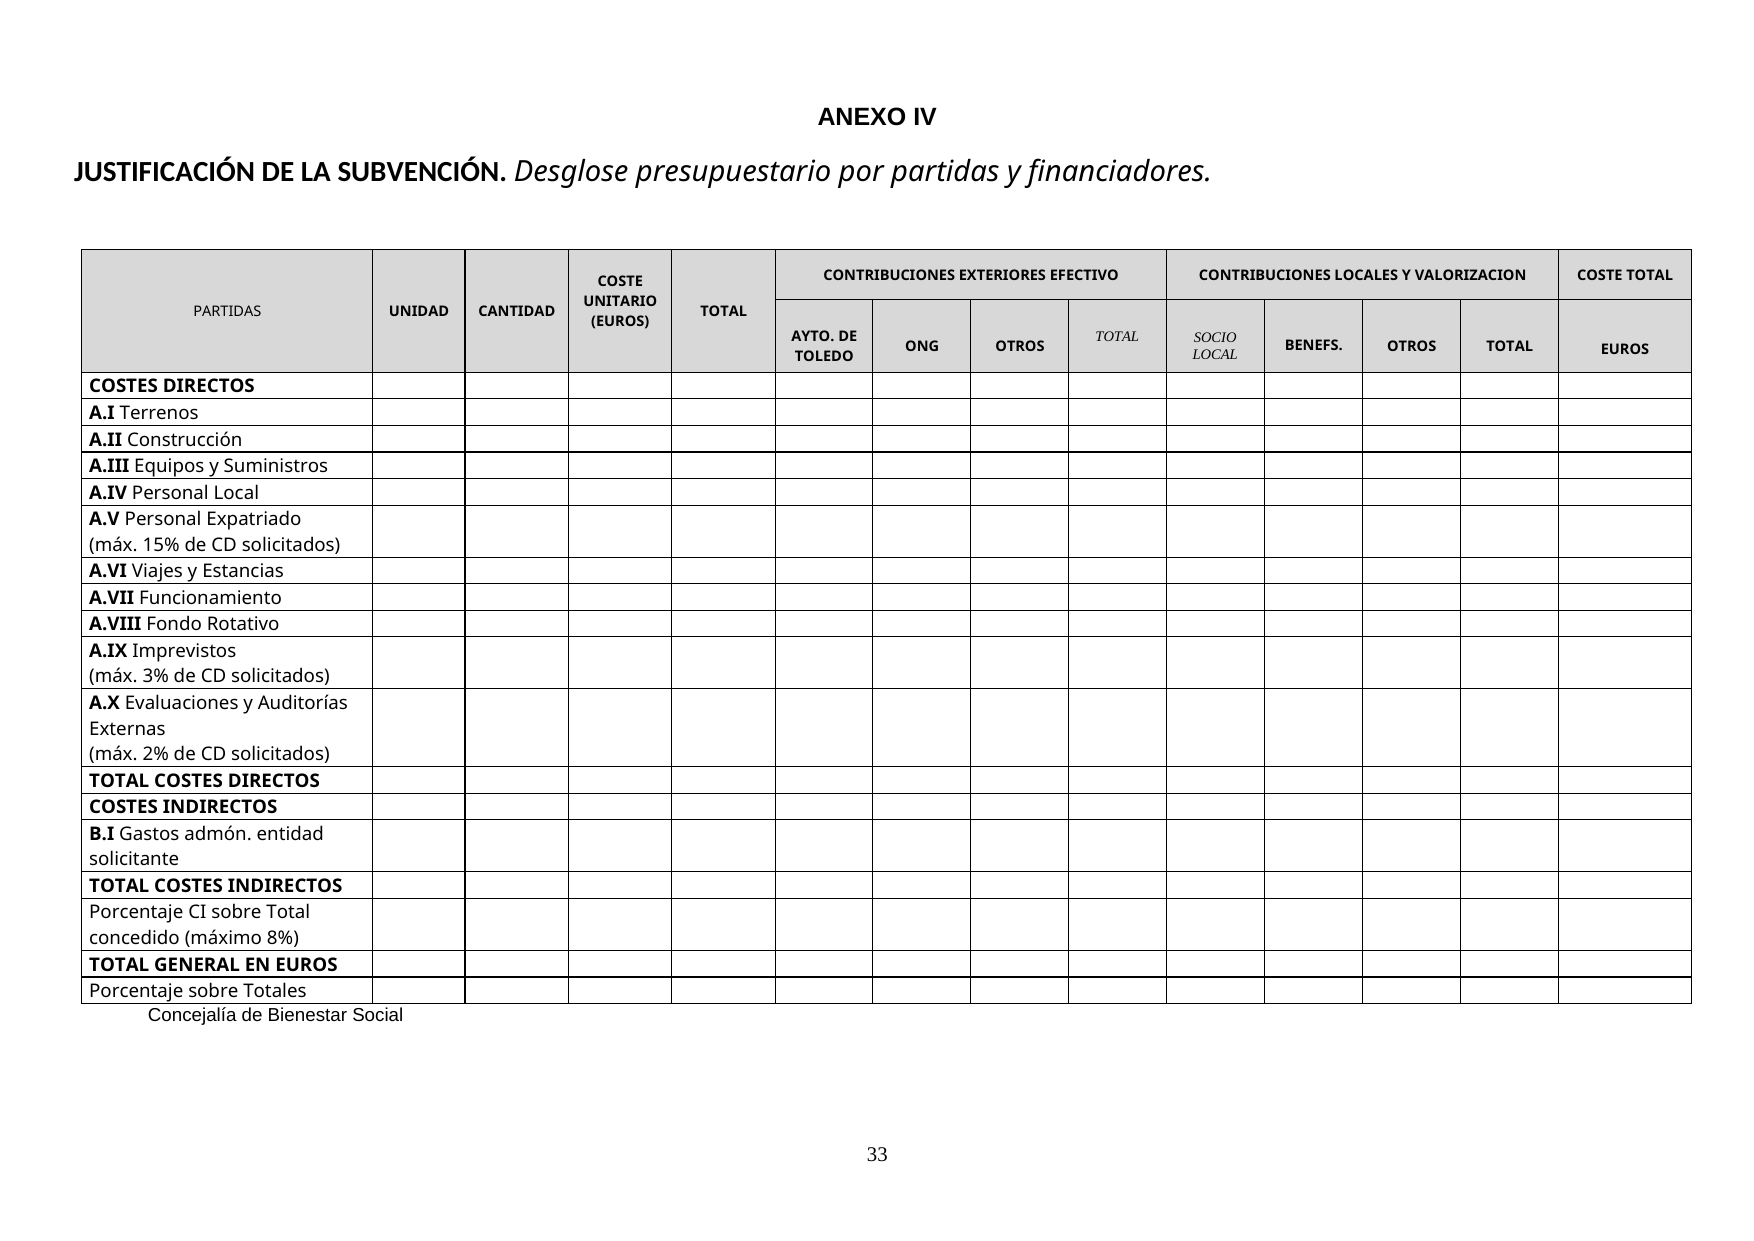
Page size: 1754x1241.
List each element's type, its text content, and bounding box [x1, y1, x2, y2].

table_cell A.V Personal Expatriado (máx. 15% de CD solicitados) [82, 506, 372, 557]
table_cell [672, 899, 775, 950]
table_cell [776, 611, 872, 636]
table_cell [373, 978, 464, 1003]
table_cell [1559, 899, 1691, 950]
table_cell [466, 978, 568, 1003]
table_cell [466, 637, 568, 688]
table_cell [672, 558, 775, 583]
table_cell [971, 584, 1068, 610]
table_cell [1069, 426, 1166, 451]
table_cell [1363, 899, 1460, 950]
table_cell [873, 794, 970, 819]
table_cell [971, 978, 1068, 1003]
table_cell [373, 506, 464, 557]
table_cell [971, 689, 1068, 766]
table_cell [776, 978, 872, 1003]
table_cell [1363, 637, 1460, 688]
table_cell [1069, 872, 1166, 898]
table_cell [1069, 637, 1166, 688]
table_cell [776, 399, 872, 425]
table_cell [1069, 611, 1166, 636]
table_cell [1461, 978, 1558, 1003]
table_cell [672, 820, 775, 871]
table_cell [776, 637, 872, 688]
text Concejalía de Bienestar Social [148, 1004, 1606, 1026]
table_cell [1265, 978, 1362, 1003]
table_cell [971, 373, 1068, 398]
table_header UNIDAD [373, 250, 464, 372]
table_cell [1559, 767, 1691, 792]
table_cell [1461, 689, 1558, 766]
table_cell TOTAL COSTES DIRECTOS [82, 767, 372, 792]
table_cell [373, 399, 464, 425]
table_cell [1461, 899, 1558, 950]
table_cell [1559, 399, 1691, 425]
table_header CONTRIBUCIONES EXTERIORES EFECTIVO [776, 250, 1166, 299]
table_cell [373, 584, 464, 610]
table_cell BENEFS. [1265, 300, 1362, 372]
table_cell [1363, 794, 1460, 819]
table_cell [569, 611, 671, 636]
table_cell [776, 584, 872, 610]
table_cell [1167, 506, 1264, 557]
table_cell [466, 399, 568, 425]
table_cell [776, 794, 872, 819]
table_cell [1167, 558, 1264, 583]
table_cell [569, 872, 671, 898]
table_cell [873, 584, 970, 610]
table_cell OTROS [1363, 300, 1460, 372]
table_cell [1461, 558, 1558, 583]
table_cell [971, 899, 1068, 950]
table_cell [373, 558, 464, 583]
table_cell [776, 820, 872, 871]
table_cell [776, 426, 872, 451]
table_cell [466, 426, 568, 451]
table_cell EUROS [1559, 300, 1691, 372]
table_cell [1265, 399, 1362, 425]
table_cell [672, 506, 775, 557]
table_cell [1265, 899, 1362, 950]
table_cell [1363, 453, 1460, 478]
table_cell [776, 872, 872, 898]
table_cell [466, 794, 568, 819]
table_cell Porcentaje CI sobre Total concedido (máximo 8%) [82, 899, 372, 950]
table_cell [1363, 611, 1460, 636]
table_cell [1265, 611, 1362, 636]
table_cell [1559, 978, 1691, 1003]
table_header COSTE UNITARIO (EUROS) [569, 250, 671, 372]
table_cell [1069, 373, 1166, 398]
table_cell [1461, 951, 1558, 976]
table_cell [373, 767, 464, 792]
table_cell [672, 479, 775, 504]
table_cell [466, 479, 568, 504]
table_cell [1265, 794, 1362, 819]
table_cell [1069, 506, 1166, 557]
table_cell [1461, 767, 1558, 792]
table_cell [672, 767, 775, 792]
table_cell [1559, 506, 1691, 557]
table_cell [1363, 558, 1460, 583]
table_cell [1265, 767, 1362, 792]
table_cell [1363, 399, 1460, 425]
table_cell [1363, 584, 1460, 610]
table_cell [373, 373, 464, 398]
table_cell [1559, 426, 1691, 451]
table_cell TOTAL [1461, 300, 1558, 372]
table_cell A.VIII Fondo Rotativo [82, 611, 372, 636]
table_cell [569, 820, 671, 871]
table_cell [971, 453, 1068, 478]
table_cell [1559, 611, 1691, 636]
table_cell [1265, 558, 1362, 583]
table_cell [1069, 453, 1166, 478]
table_cell [1265, 373, 1362, 398]
table_cell [1559, 479, 1691, 504]
table_cell [672, 373, 775, 398]
table_cell [373, 794, 464, 819]
table_cell [776, 767, 872, 792]
table_cell [971, 558, 1068, 583]
table_cell [1461, 479, 1558, 504]
table_cell [971, 506, 1068, 557]
table_cell [971, 479, 1068, 504]
table_cell [569, 453, 671, 478]
table_cell A.VI Viajes y Estancias [82, 558, 372, 583]
table_cell [1265, 479, 1362, 504]
table_cell [569, 689, 671, 766]
table_cell COSTES DIRECTOS [82, 373, 372, 398]
table_cell [1069, 399, 1166, 425]
table_cell [1265, 453, 1362, 478]
table_cell [373, 426, 464, 451]
table_cell [569, 399, 671, 425]
table_cell AYTO. DE TOLEDO [776, 300, 872, 372]
table_cell A.VII Funcionamiento [82, 584, 372, 610]
table_cell [1167, 399, 1264, 425]
table_cell [971, 794, 1068, 819]
table_cell [466, 689, 568, 766]
table_cell B.I Gastos admón. entidad solicitante [82, 820, 372, 871]
table_cell [569, 794, 671, 819]
table_cell [672, 426, 775, 451]
table_cell [569, 767, 671, 792]
table_cell [1069, 767, 1166, 792]
table_cell [373, 611, 464, 636]
table_cell [873, 951, 970, 976]
table_cell [1265, 689, 1362, 766]
table_header TOTAL [672, 250, 775, 372]
table_cell [1265, 426, 1362, 451]
table_cell [971, 767, 1068, 792]
table_cell [1461, 426, 1558, 451]
table_cell [1265, 637, 1362, 688]
table_cell [1363, 951, 1460, 976]
table_cell [776, 899, 872, 950]
table_cell [873, 611, 970, 636]
table_cell [373, 951, 464, 976]
table_cell [466, 558, 568, 583]
table_cell SOCIO LOCAL [1167, 300, 1264, 372]
table_cell ONG [873, 300, 970, 372]
table_cell [1167, 426, 1264, 451]
table_cell [1167, 820, 1264, 871]
table_cell [873, 820, 970, 871]
table_cell [971, 611, 1068, 636]
table_cell [569, 426, 671, 451]
table_cell [672, 794, 775, 819]
table_cell [373, 637, 464, 688]
table_cell [373, 453, 464, 478]
table_cell [776, 506, 872, 557]
table_cell [569, 506, 671, 557]
table_cell [873, 899, 970, 950]
table_cell [1167, 899, 1264, 950]
table_cell [466, 899, 568, 950]
table_cell A.IX Imprevistos (máx. 3% de CD solicitados) [82, 637, 372, 688]
table_cell [1559, 794, 1691, 819]
table_cell [373, 899, 464, 950]
table_cell [1363, 820, 1460, 871]
table_cell [1265, 872, 1362, 898]
table_cell [1265, 506, 1362, 557]
table_cell [466, 506, 568, 557]
table_cell [1559, 820, 1691, 871]
table_cell TOTAL GENERAL EN EUROS [82, 951, 372, 976]
table_cell [569, 558, 671, 583]
table_cell [1461, 584, 1558, 610]
table_cell [1167, 689, 1264, 766]
table_cell [569, 479, 671, 504]
table_cell [873, 426, 970, 451]
table_cell [1461, 872, 1558, 898]
table_cell [1069, 794, 1166, 819]
table_cell [569, 899, 671, 950]
text JUSTIFICACIÓN DE LA SUBVENCIÓN. Desglose presupuestario por partidas y financiadores. [74, 150, 1606, 190]
table_cell [873, 558, 970, 583]
table_cell A.III Equipos y Suministros [82, 453, 372, 478]
table_cell [1069, 584, 1166, 610]
table_cell [373, 479, 464, 504]
table_cell [971, 820, 1068, 871]
table_cell [1559, 637, 1691, 688]
table_cell [373, 689, 464, 766]
table_cell [1363, 479, 1460, 504]
table_cell [873, 453, 970, 478]
table_cell TOTAL [1069, 300, 1166, 372]
table_cell [776, 951, 872, 976]
table_cell [466, 951, 568, 976]
table_cell [466, 611, 568, 636]
table_cell [672, 872, 775, 898]
table_cell [1559, 373, 1691, 398]
table_cell [873, 506, 970, 557]
table_cell [1069, 689, 1166, 766]
table_cell [672, 611, 775, 636]
table_cell [466, 820, 568, 871]
table_cell [873, 978, 970, 1003]
table_cell [776, 373, 872, 398]
table_cell A.IV Personal Local [82, 479, 372, 504]
table_cell [1069, 479, 1166, 504]
table_cell [873, 637, 970, 688]
table_cell [776, 558, 872, 583]
table_cell [1559, 951, 1691, 976]
table_cell [373, 820, 464, 871]
table_cell [971, 637, 1068, 688]
table_cell [672, 399, 775, 425]
table_cell [1167, 794, 1264, 819]
table_cell [672, 951, 775, 976]
table_cell [373, 872, 464, 898]
table_cell [1461, 794, 1558, 819]
table_header COSTE TOTAL [1559, 250, 1691, 299]
table_cell [776, 479, 872, 504]
table_cell [1363, 872, 1460, 898]
table_cell [1265, 820, 1362, 871]
table_cell [466, 872, 568, 898]
table_cell [672, 584, 775, 610]
table_header PARTIDAS [82, 250, 372, 372]
table_cell [873, 767, 970, 792]
table_cell [569, 584, 671, 610]
table_cell [1559, 689, 1691, 766]
table_cell OTROS [971, 300, 1068, 372]
table_header CANTIDAD [466, 250, 568, 372]
table_cell [1265, 951, 1362, 976]
table_cell [1167, 611, 1264, 636]
table_cell A.I Terrenos [82, 399, 372, 425]
table_cell [1069, 820, 1166, 871]
table_cell Porcentaje sobre Totales [82, 978, 372, 1003]
table_cell [873, 689, 970, 766]
table_cell [1461, 637, 1558, 688]
table_cell COSTES INDIRECTOS [82, 794, 372, 819]
table_cell [873, 479, 970, 504]
table_cell [466, 373, 568, 398]
table_cell [1167, 479, 1264, 504]
table_cell [1363, 689, 1460, 766]
table_cell [466, 767, 568, 792]
table_cell [1265, 584, 1362, 610]
table_cell [1559, 558, 1691, 583]
table_cell [1461, 399, 1558, 425]
table_cell [1461, 820, 1558, 871]
table_cell [1167, 584, 1264, 610]
table_cell [672, 453, 775, 478]
table_cell [971, 426, 1068, 451]
table_cell [1167, 872, 1264, 898]
text ANEXO IV [148, 102, 1606, 131]
table_cell [971, 399, 1068, 425]
table_cell [1069, 951, 1166, 976]
table_cell [466, 584, 568, 610]
table_cell [1069, 899, 1166, 950]
table_cell [776, 689, 872, 766]
table_cell [672, 978, 775, 1003]
table_cell [569, 978, 671, 1003]
table_cell [569, 951, 671, 976]
table_cell [1167, 453, 1264, 478]
table_cell [1167, 637, 1264, 688]
table_cell [1069, 978, 1166, 1003]
table_cell [1461, 506, 1558, 557]
table_cell [569, 637, 671, 688]
table_cell [672, 637, 775, 688]
table_cell [776, 453, 872, 478]
table_cell [1363, 506, 1460, 557]
table_cell [1069, 558, 1166, 583]
table_cell [1167, 767, 1264, 792]
table_cell [466, 453, 568, 478]
table_cell A.II Construcción [82, 426, 372, 451]
table_cell [1461, 373, 1558, 398]
table_cell [873, 373, 970, 398]
table_cell [971, 951, 1068, 976]
table_cell [1559, 872, 1691, 898]
table_cell TOTAL COSTES INDIRECTOS [82, 872, 372, 898]
table_cell [1559, 584, 1691, 610]
table_cell A.X Evaluaciones y Auditorías Externas (máx. 2% de CD solicitados) [82, 689, 372, 766]
table_cell [1559, 453, 1691, 478]
table_cell [971, 872, 1068, 898]
table_cell [1363, 978, 1460, 1003]
table_cell [1167, 373, 1264, 398]
table_cell [1461, 453, 1558, 478]
table_cell [1363, 767, 1460, 792]
table_cell [1167, 978, 1264, 1003]
table_cell [1363, 373, 1460, 398]
table_cell [672, 689, 775, 766]
table_cell [569, 373, 671, 398]
table_cell [873, 872, 970, 898]
table_header CONTRIBUCIONES LOCALES Y VALORIZACION [1167, 250, 1558, 299]
table_cell [1363, 426, 1460, 451]
table_cell [873, 399, 970, 425]
table_cell [1167, 951, 1264, 976]
table_cell [1461, 611, 1558, 636]
